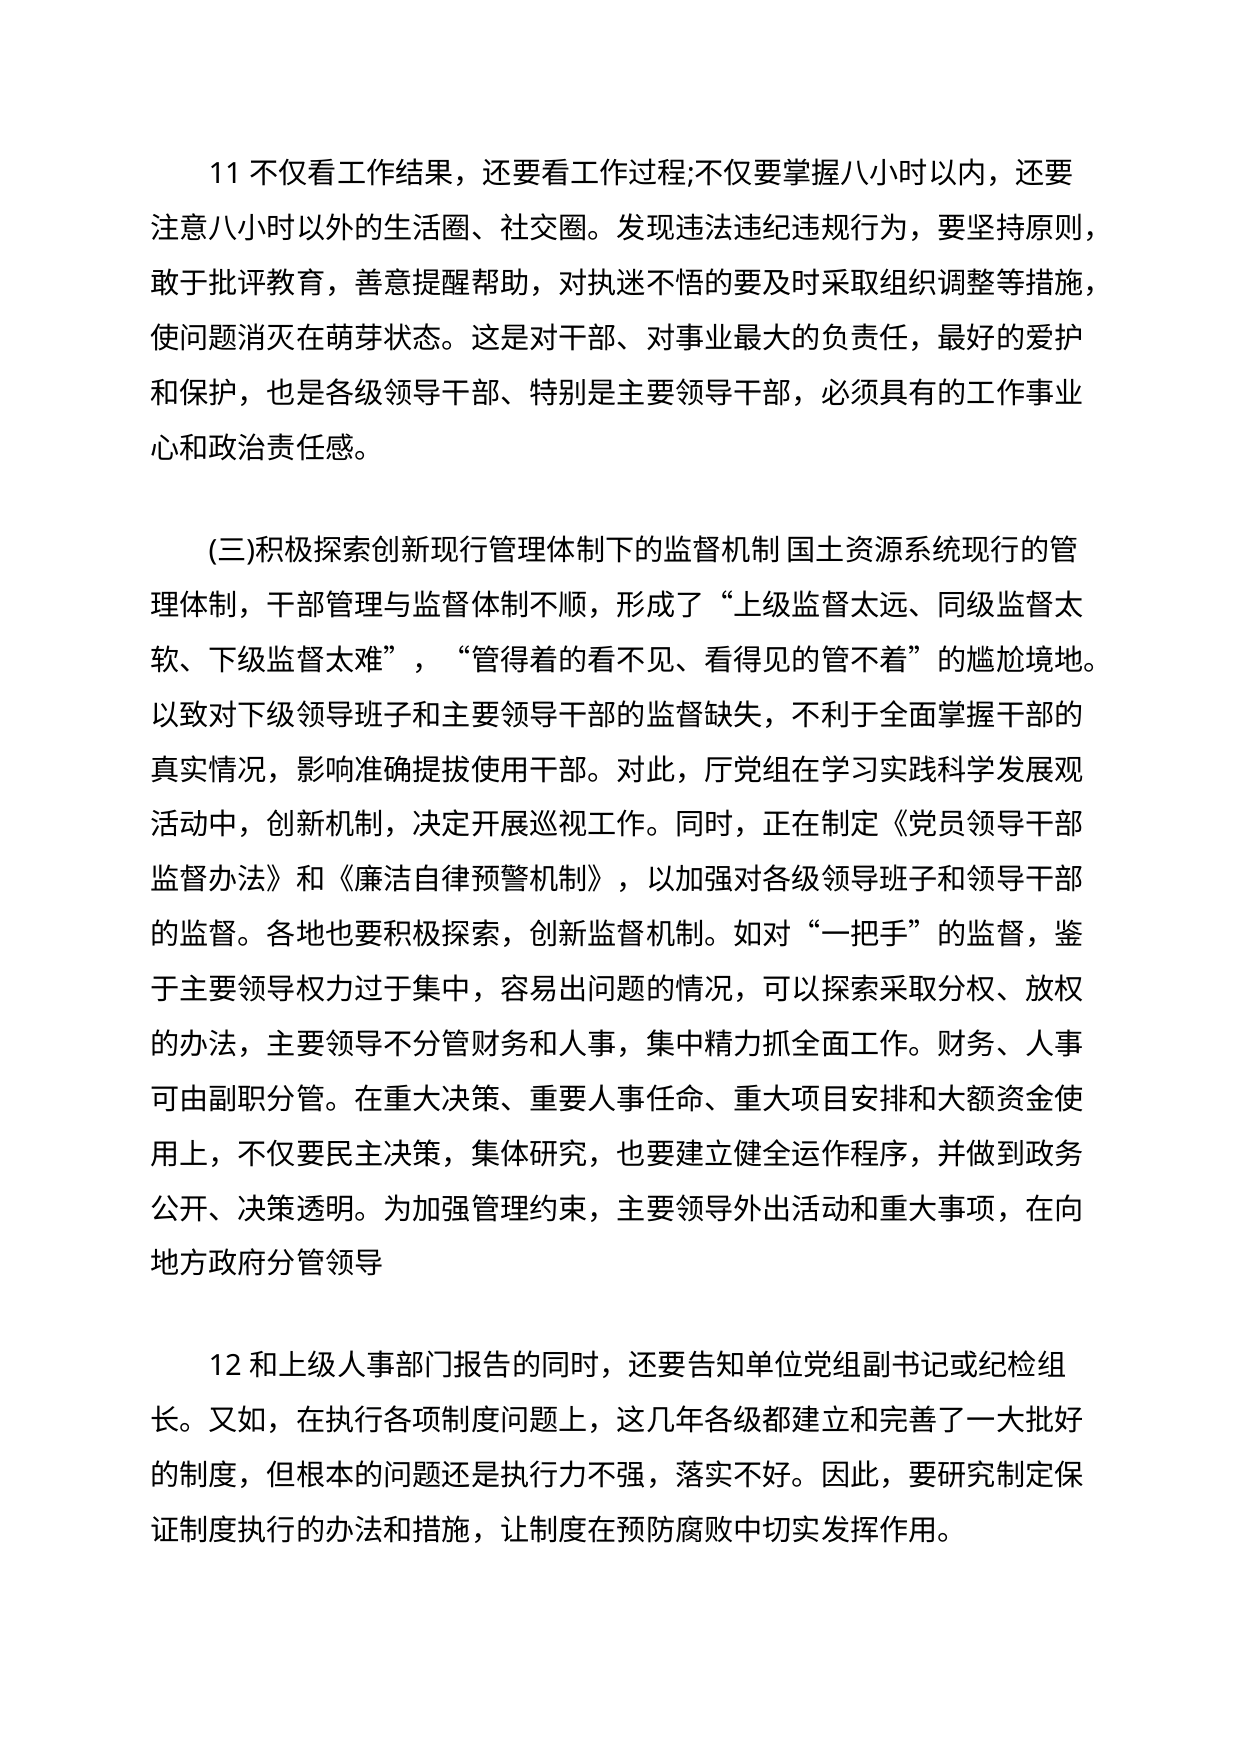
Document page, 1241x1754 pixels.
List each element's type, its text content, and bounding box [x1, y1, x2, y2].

text 12 和上级人事部门报告的同时，还要告知单位党组副书记或纪检组长。又如，在执行各项制度问题上，这几年各级都建立和完善了一大批好的制度，但根本的问题还是执行力不强，落实不好。因此，要研究制定保证制度执行的办法和措施，让制度在预防腐败中切实发挥作用。 [150, 1342, 1090, 1549]
text (三)积极探索创新现行管理体制下的监督机制 国土资源系统现行的管理体制，干部管理与监督体制不顺，形成了“上级监督太远、同级监督太软、下级监督太难”，“管得着的看不见、看得见的管不着”的尴尬境地。以致对下级领导班子和主要领导干部的监督缺失，不利于全面掌握干部的真实情况，影响准确提拔使用干部。对此，厅党组在学习实践科学发展观活动中，创新机制，决定开展巡视工作。同时，正在制定《党员领导干部监督办法》和《廉洁自律预警机制》，以加强对各级领导班子和领导干部的监督。各地也要积极探索，创新监督机制。如对“一把手”的监督，鉴于主要领导权力过于集中，容易出问题的情况，可以探索采取分权、放权的办法，主要领导不分管财务和人事，集中精力抓全面工作。财务、人事可由副职分管。在重大决策、重要人事任命、重大项目安排和大额资金使用上，不仅要民主决策，集体研究，也要建立健全运作程序，并做到政务公开、决策透明。为加强管理约束，主要领导外出活动和重大事项，在向地方政府分管领导 [150, 526, 1090, 1282]
text 11 不仅看工作结果，还要看工作过程;不仅要掌握八小时以内，还要注意八小时以外的生活圈、社交圈。发现违法违纪违规行为，要坚持原则，敢于批评教育，善意提醒帮助，对执迷不悟的要及时采取组织调整等措施，使问题消灭在萌芽状态。这是对干部、对事业最大的负责任，最好的爱护和保护，也是各级领导干部、特别是主要领导干部，必须具有的工作事业心和政治责任感。 [150, 150, 1090, 467]
